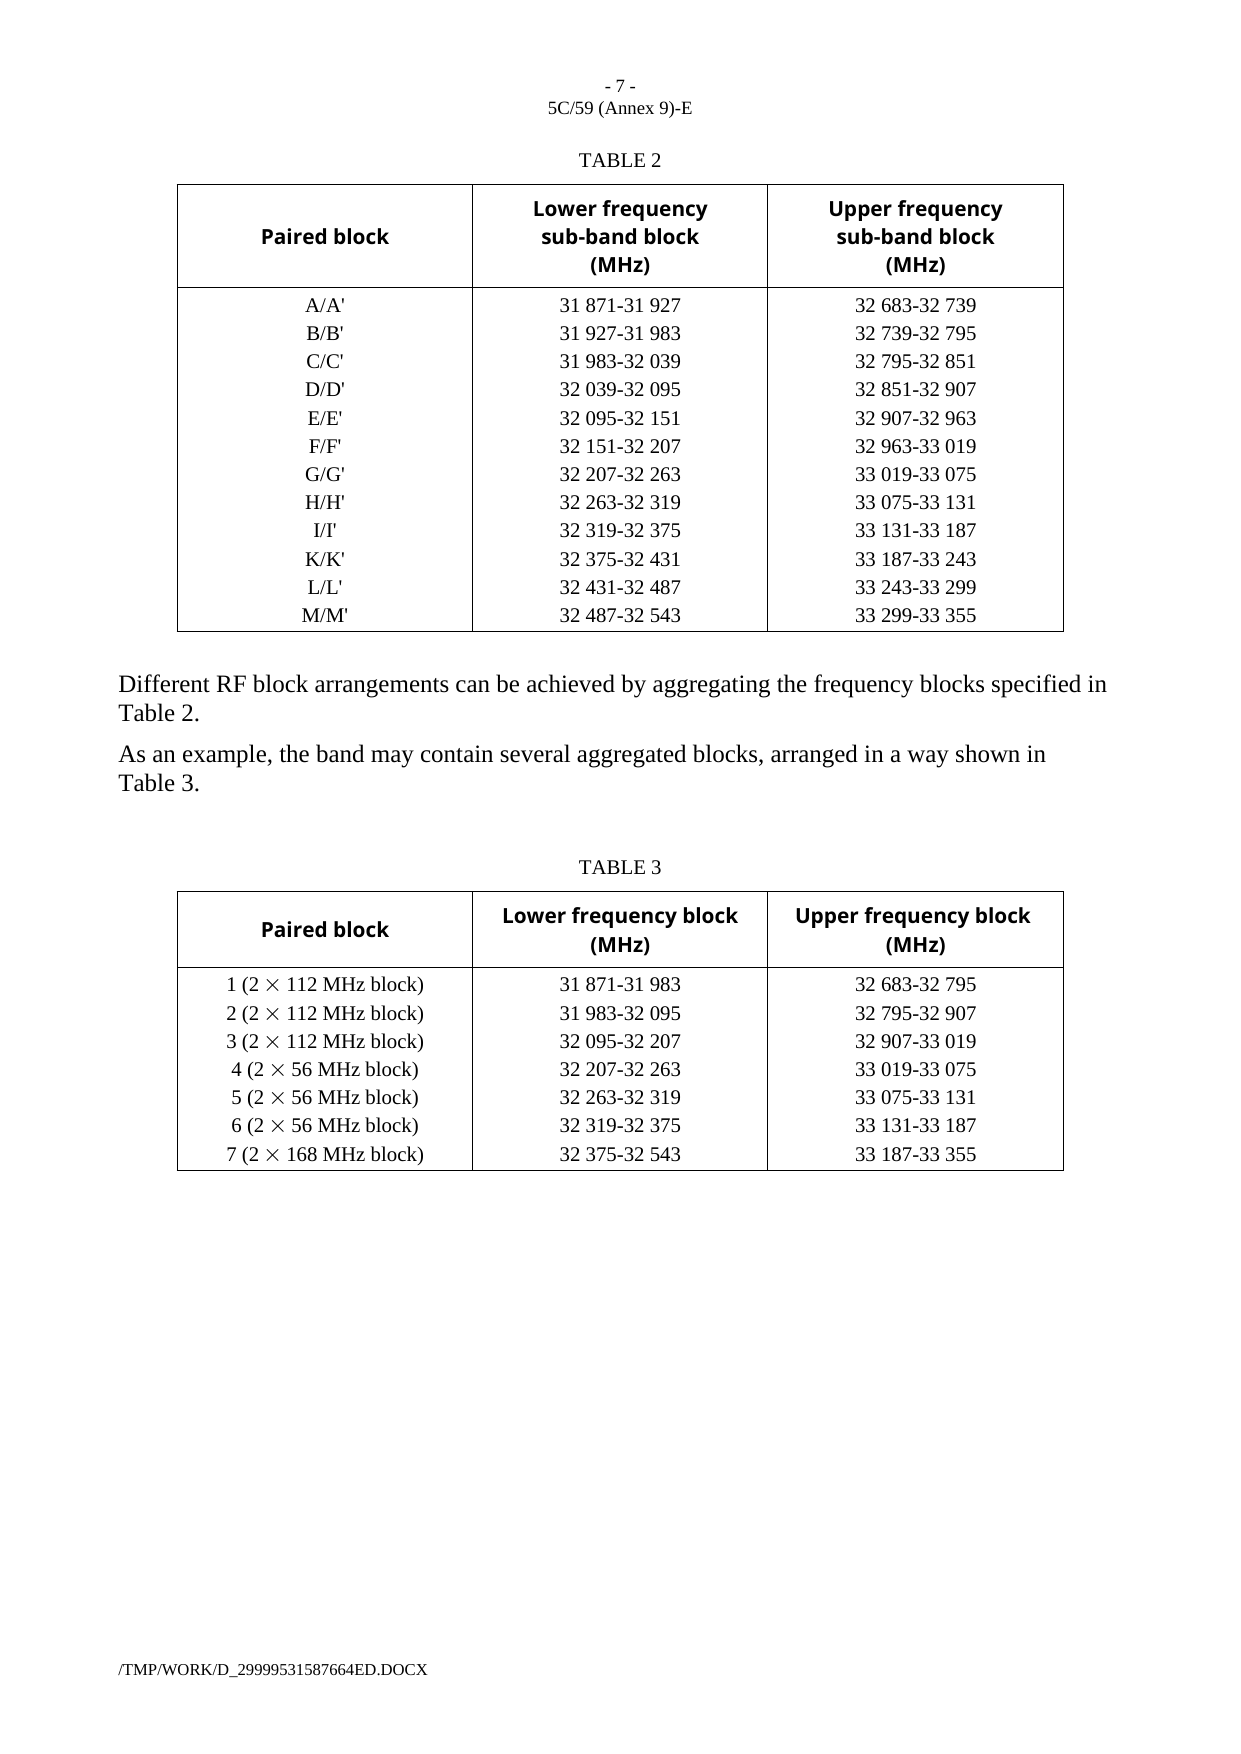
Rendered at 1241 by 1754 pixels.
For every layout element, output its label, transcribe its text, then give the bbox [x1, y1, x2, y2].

text TABLE 3 [118, 855, 1122, 879]
text Different RF block arrangements can be achieved by aggregating the frequency blocks specified in Table 2. [118, 669, 1122, 726]
table_cell 32 683-32 739 32 739-32 795 32 795-32 851 32 851-32 907 32 907-32 963 32 963-33 019 33 019-33 075 33 075-33 131 33 131-33 187 33 187-33 243 33 243-33 299 33 299-33 355 [768, 288, 1063, 631]
table_header Paired block [178, 185, 472, 287]
table_cell 31 871-31 983 31 983-32 095 32 095-32 207 32 207-32 263 32 263-32 319 32 319-32 375 32 375-32 543 [473, 968, 767, 1170]
table_cell 31 871-31 927 31 927-31 983 31 983-32 039 32 039-32 095 32 095-32 151 32 151-32 207 32 207-32 263 32 263-32 319 32 319-32 375 32 375-32 431 32 431-32 487 32 487-32 543 [473, 288, 767, 631]
text As an example, the band may contain several aggregated blocks, arranged in a way shown in Table 3. [118, 739, 1122, 796]
table_cell A/A' B/B' C/C' D/D' E/E' F/F' G/G' H/H' I/I' K/K' L/L' M/M' [178, 288, 472, 631]
table_header Paired block [178, 892, 472, 967]
table_header Upper frequency sub-band block (MHz) [768, 185, 1063, 287]
table_header Upper frequency block (MHz) [768, 892, 1063, 967]
text TABLE 2 [118, 148, 1122, 172]
table_header Lower frequency block (MHz) [473, 892, 767, 967]
table_header Lower frequency sub-band block (MHz) [473, 185, 767, 287]
table_cell 1 (2 112 MHz block) 2 (2 112 MHz block) 3 (2 112 MHz block) 4 (2 56 MHz block) 5 (2 56 MHz block) 6 (2 56 MHz block) 7 (2 168 MHz block) [178, 968, 472, 1170]
table_cell 32 683-32 795 32 795-32 907 32 907-33 019 33 019-33 075 33 075-33 131 33 131-33 187 33 187-33 355 [768, 968, 1063, 1170]
